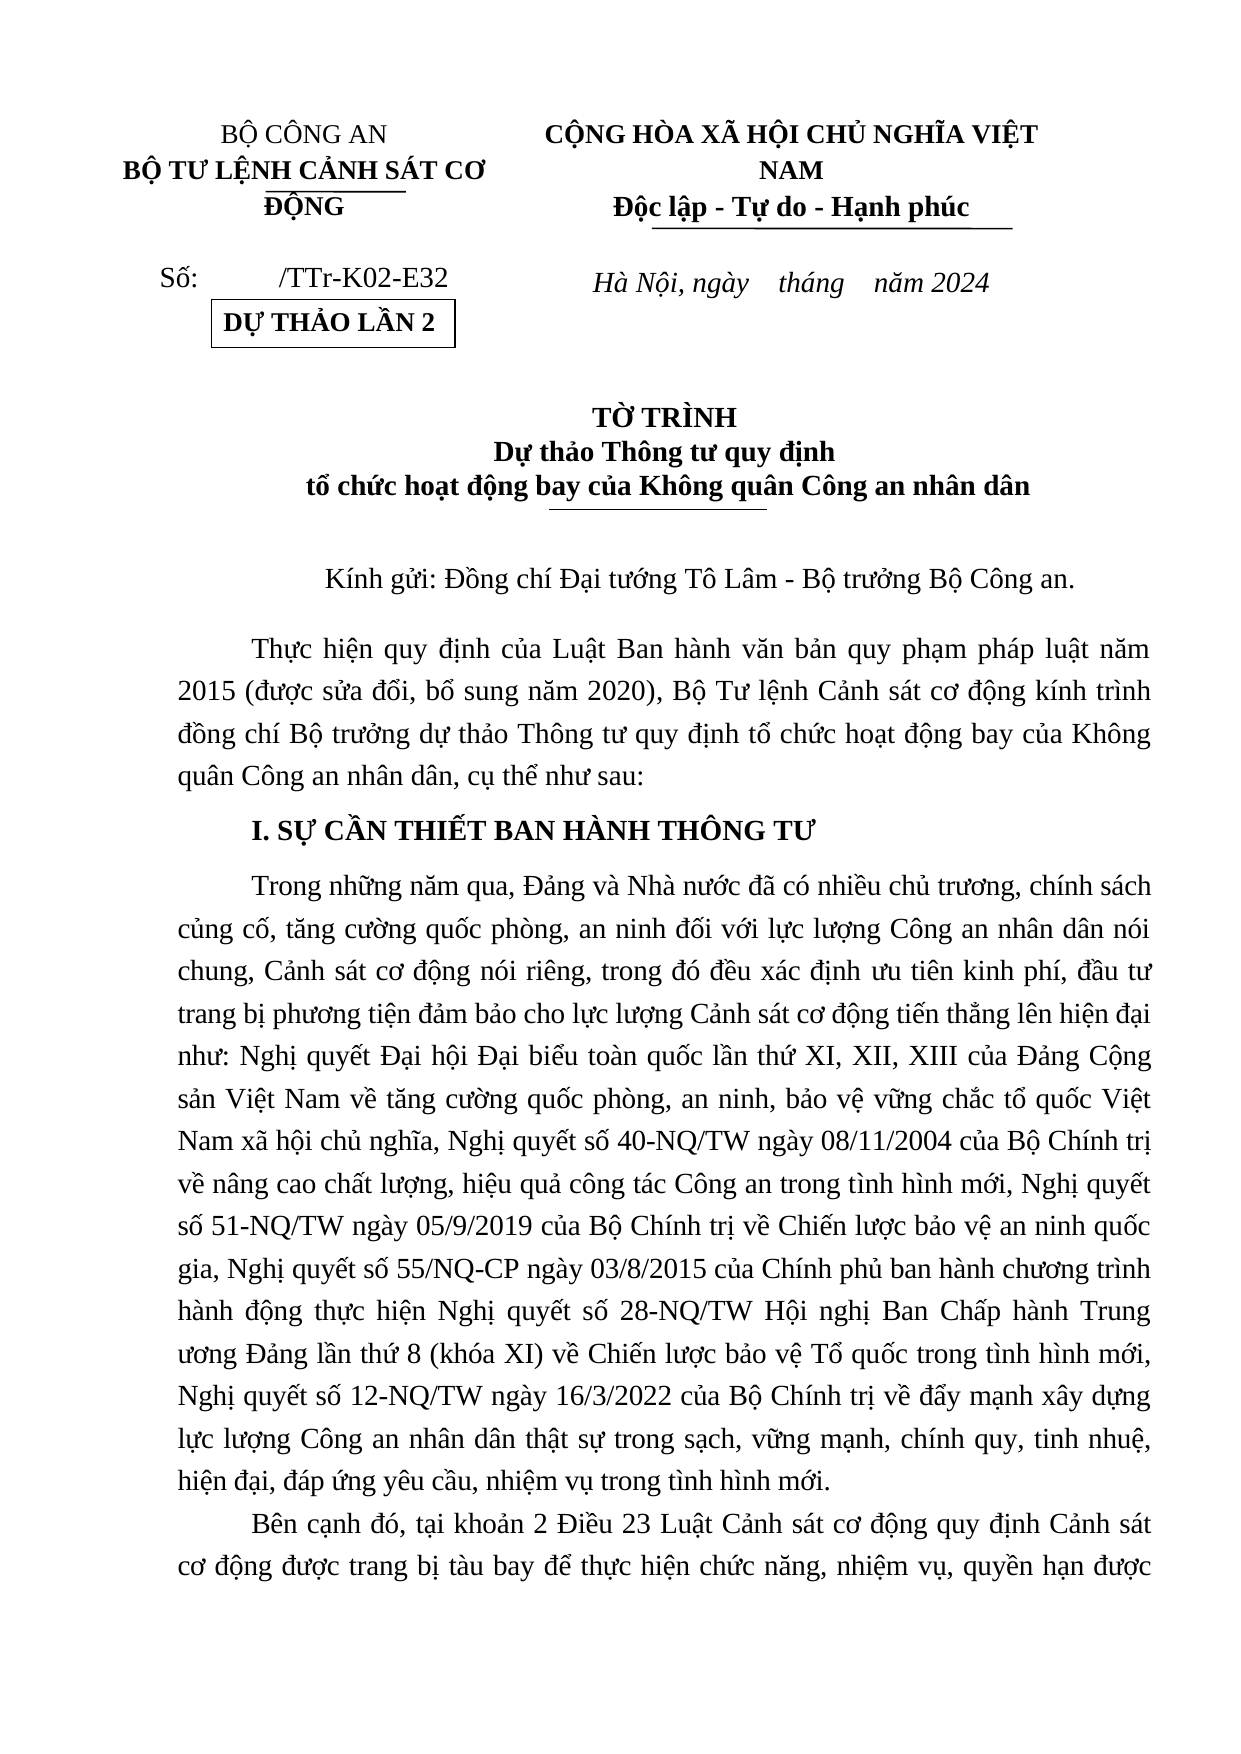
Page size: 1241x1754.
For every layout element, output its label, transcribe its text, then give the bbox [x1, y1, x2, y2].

text Thực hiện quy định của Luật Ban hành văn bản quy phạm pháp luật năm 2015 (được sửa đổi, bổ sung năm 2020), Bộ Tư lệnh Cảnh sát cơ động kính trình đồng chí Bộ trưởng dự thảo Thông tư quy định tổ chức hoạt động bay của Không quân Công an nhân dân, cụ thể như sau: [177, 631, 1152, 792]
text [177, 1506, 1152, 1582]
table_header Cộng hòa xã hội chủ nghĩa Việt Nam Độc lập - Tự do - Hạnh phúc [531, 118, 1051, 227]
text Trong những năm qua, Đảng và Nhà nước đã có nhiều chủ trương, chính sách củng cố, tăng cường quốc phòng, an ninh đối với lực lượng Công an nhân dân nói chung, Cảnh sát cơ động nói riêng, trong đó đều xác định ưu tiên kinh phí, đầu tư trang bị phương tiện đảm bảo cho lực lượng Cảnh sát cơ động tiến thẳng lên hiện đại như: Nghị quyết Đại hội Đại biểu toàn quốc lần thứ XI, XII, XIII của Đảng Cộng sản Việt Nam về tăng cường quốc phòng, an ninh, bảo vệ vững chắc tổ quốc Việt Nam xã hội chủ nghĩa, Nghị quyết số 40-NQ/TW ngày 08/11/2004 của Bộ Chính trị về nâng cao chất lượng, hiệu quả công tác Công an trong tình hình mới, Nghị quyết số 51-NQ/TW ngày 05/9/2019 của Bộ Chính trị về Chiến lược bảo vệ an ninh quốc gia, Nghị quyết số 55/NQ-CP ngày 03/8/2015 của Chính phủ ban hành chương trình hành động thực hiện Nghị quyết số 28-NQ/TW Hội nghị Ban Chấp hành Trung ương Đảng lần thứ 8 (khóa XI) về Chiến lược bảo vệ Tổ quốc trong tình hình mới, Nghị quyết số 12-NQ/TW ngày 16/3/2022 của Bộ Chính trị về đẩy mạnh xây dựng lực lượng Công an nhân dân thật sự trong sạch, vững mạnh, chính quy, tinh nhuệ, hiện đại, đáp ứng yêu cầu, nhiệm vụ trong tình hình mới. [177, 868, 1152, 1497]
text I. SỰ CẦN THIẾT BAN HÀNH THÔNG TƯ [177, 813, 1152, 847]
table_cell Hà Nội, ngày tháng năm 2024 [531, 227, 1051, 348]
table_cell Số: /TTr-K02-E32 [77, 227, 531, 348]
text Kính gửi: Đồng chí Đại tướng Tô Lâm - Bộ trưởng Bộ Công an. [177, 562, 1152, 595]
text Dự thảo Thông tư quy định [177, 434, 1152, 468]
table_header BỘ CÔNG AN BỘ TƯ LỆNH CẢNH SÁT CƠ ĐỘNG [77, 118, 531, 227]
text tổ chức hoạt động bay của Không quân Công an nhân dân [177, 468, 1152, 501]
text TỜ TRÌNH [177, 401, 1152, 434]
